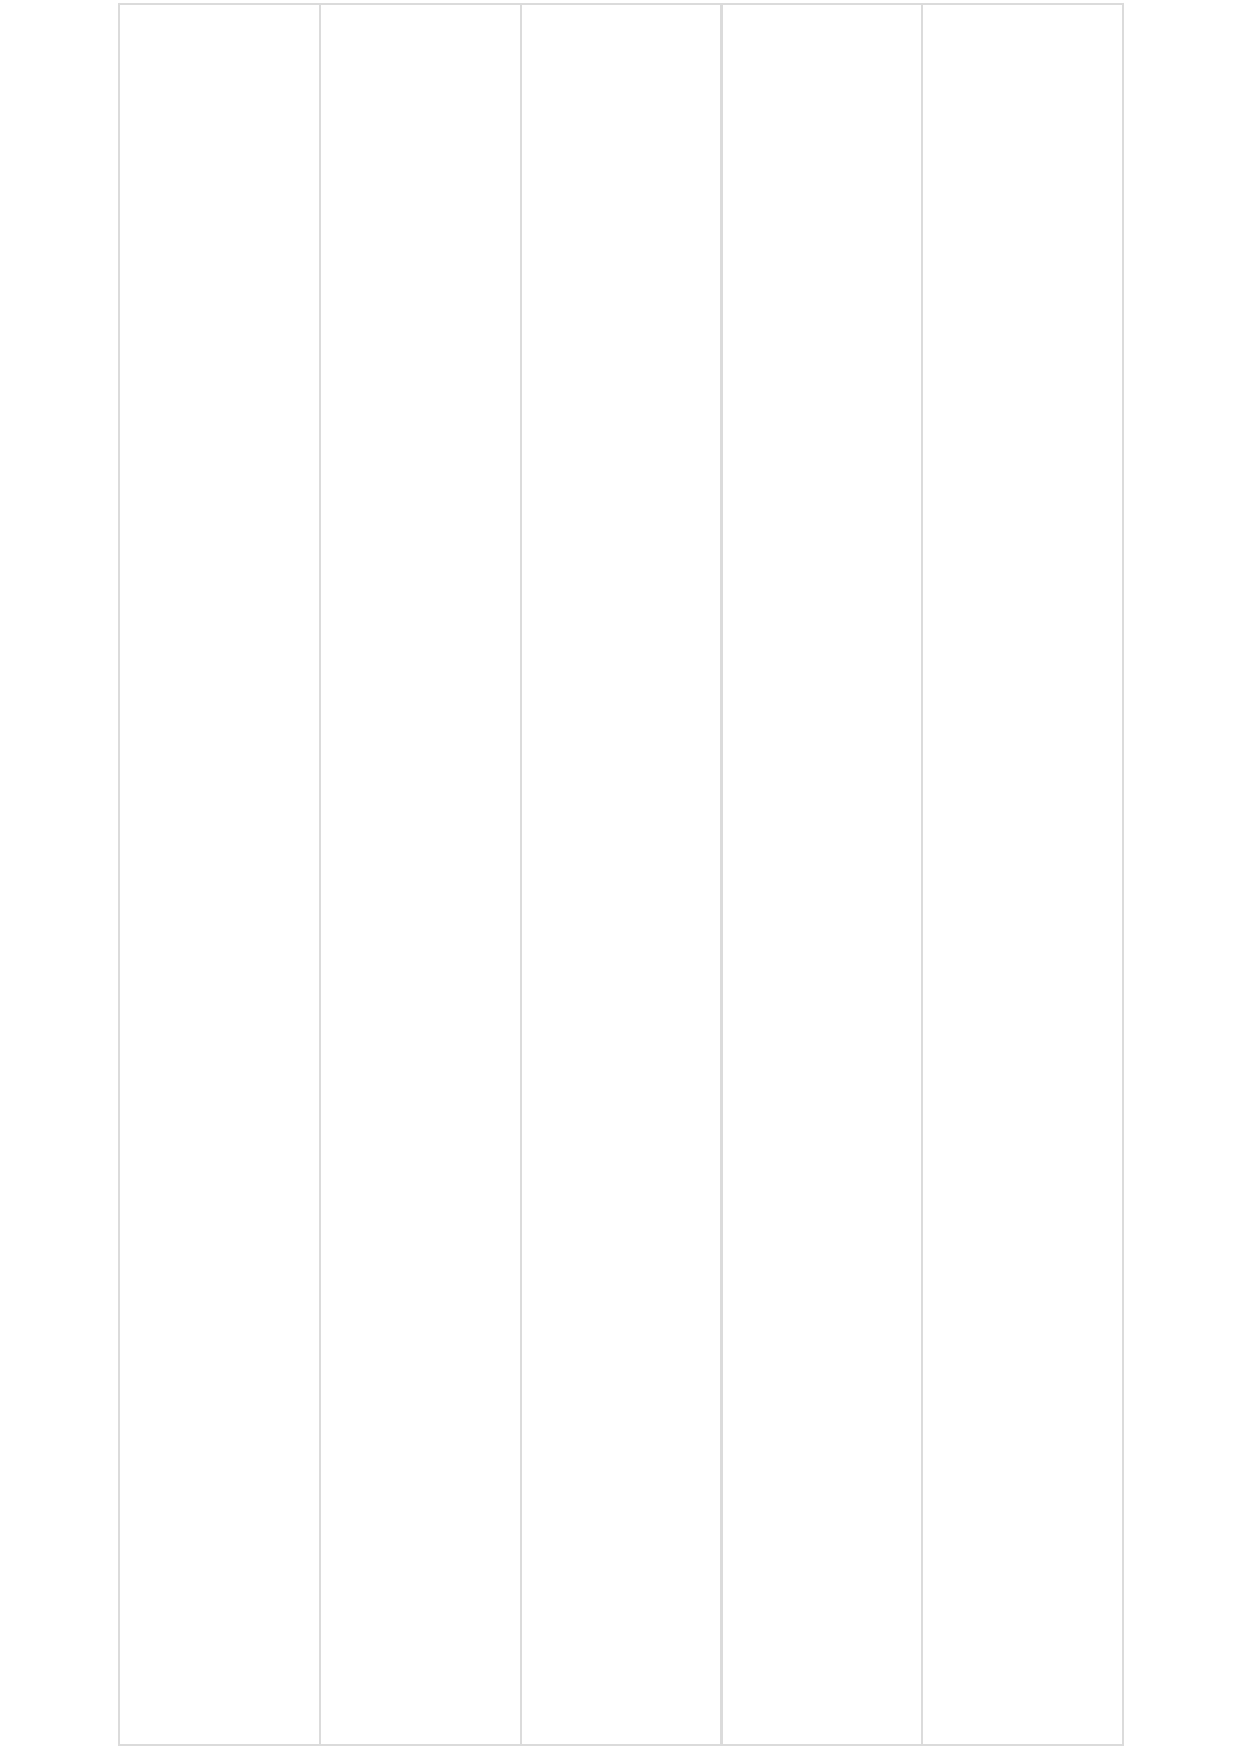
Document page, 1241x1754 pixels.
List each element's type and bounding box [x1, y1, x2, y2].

table_header [723, 5, 921, 1744]
table_header [522, 5, 720, 1744]
table_header [120, 5, 319, 1744]
table_header [321, 5, 520, 1744]
table_header [923, 5, 1122, 1744]
